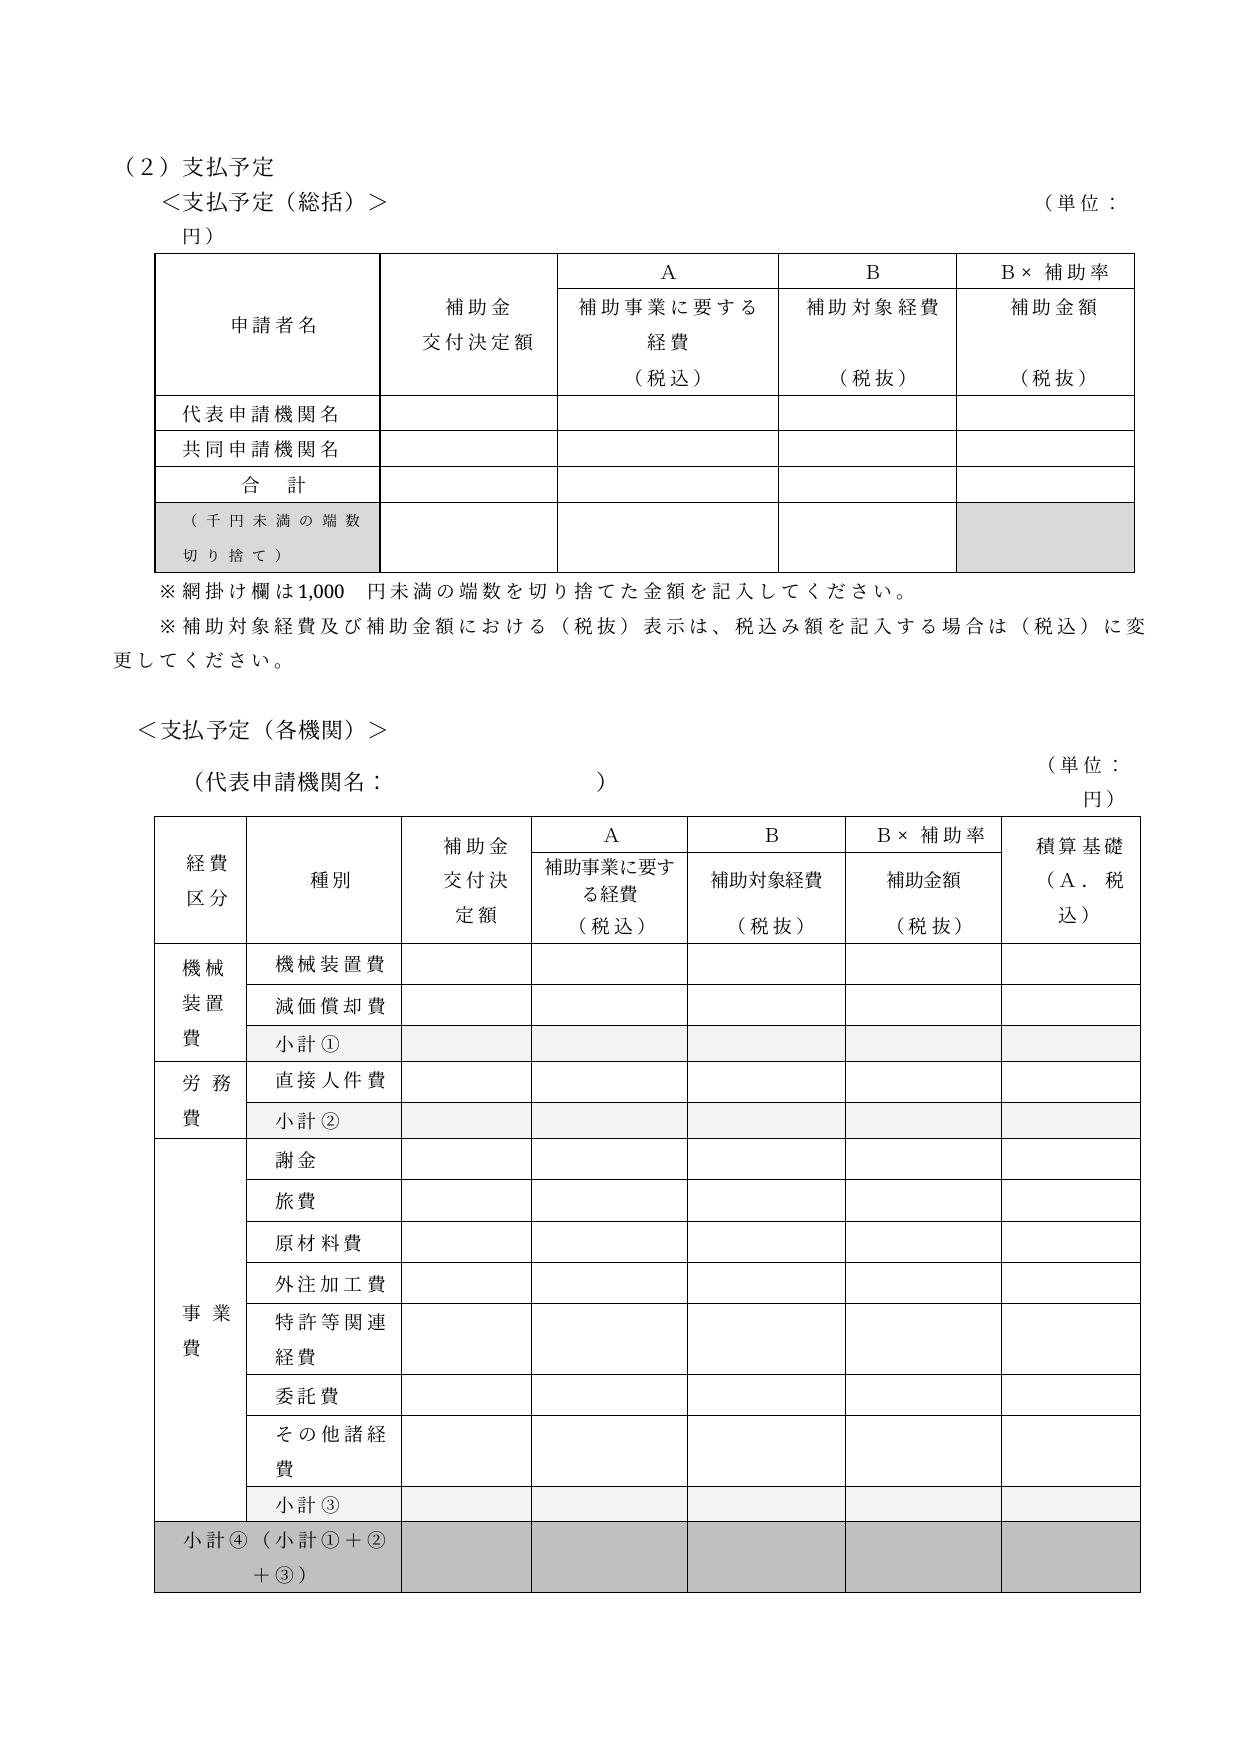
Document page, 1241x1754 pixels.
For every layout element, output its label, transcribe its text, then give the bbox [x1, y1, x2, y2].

table_cell 小計② [247, 1103, 401, 1138]
table_header Ｂ×補助率 [957, 254, 1134, 288]
text （２）支払予定 [114, 148, 1127, 183]
table_cell Ｂ [688, 817, 845, 852]
table_cell 機械装置費 [247, 944, 401, 984]
table_cell 補助金額 [957, 289, 1134, 359]
table_cell [381, 503, 557, 572]
table_cell [1002, 1522, 1140, 1592]
table_cell [1002, 1416, 1140, 1486]
table_cell 代表申請機関名 [156, 396, 379, 430]
table_cell [402, 1416, 531, 1486]
text ＜支払予定（各機関）＞ [114, 712, 1127, 747]
table_cell [846, 1263, 1001, 1303]
table_cell [402, 1522, 531, 1592]
table_cell [688, 1026, 845, 1061]
table_cell [1002, 1222, 1140, 1262]
table_cell [1002, 1180, 1140, 1221]
table_cell [957, 503, 1134, 572]
table_cell 種別 [247, 817, 401, 942]
table_cell [532, 1180, 687, 1221]
table_cell [532, 985, 687, 1025]
table_cell [558, 396, 778, 430]
table_cell [779, 431, 956, 466]
table_cell [688, 1062, 845, 1102]
table_cell [381, 467, 557, 502]
table_cell 機械 装置費 [155, 944, 246, 1061]
table_header Ａ [558, 254, 778, 288]
table_cell （税抜） [846, 907, 1001, 942]
table_cell 補助対象経費 [779, 289, 956, 359]
table_cell Ｂ×補助率 [846, 817, 1001, 852]
table_cell [688, 1416, 845, 1486]
table_cell [1002, 1375, 1140, 1415]
table_cell [846, 1026, 1001, 1061]
table_cell [688, 1180, 845, 1221]
table_cell [688, 1487, 845, 1521]
table_cell 共同申請機関名 [156, 431, 379, 466]
table_cell 謝金 [247, 1139, 401, 1179]
table_cell （税抜） [957, 359, 1134, 394]
table_cell [532, 1487, 687, 1521]
table_cell 補助金 交付決定額 [402, 817, 531, 942]
table_cell [532, 1263, 687, 1303]
table_cell （税込） [532, 907, 687, 942]
table_cell [532, 944, 687, 984]
table_cell [846, 1103, 1001, 1138]
table_cell [779, 396, 956, 430]
table_cell [957, 467, 1134, 502]
text ※補助対象経費及び補助金額における（税抜）表示は、税込み額を記入する場合は（税込）に変更してください。 [114, 608, 1153, 677]
table_cell [558, 467, 778, 502]
table_cell [532, 1416, 687, 1486]
table_cell 減価償却費 [247, 985, 401, 1025]
table_cell 小計③ [247, 1487, 401, 1521]
table_cell 小計④（小計①＋②＋③） [155, 1522, 401, 1592]
table_cell 補助事業に要する経費 [532, 853, 687, 907]
table_cell [402, 1026, 531, 1061]
table_cell （千円未満の端数切り捨て） [156, 503, 379, 572]
table_header 申請者名 [156, 254, 379, 394]
table_cell [402, 1222, 531, 1262]
table_cell [532, 1522, 687, 1592]
table_cell 補助対象経費 [688, 853, 845, 907]
table_cell 経費 区分 [155, 817, 246, 942]
table_cell [402, 1487, 531, 1521]
table_cell [957, 431, 1134, 466]
table_cell [532, 1026, 687, 1061]
table_cell [402, 1180, 531, 1221]
table_cell [1002, 944, 1140, 984]
table_header 補助金 交付決定額 [381, 254, 557, 394]
table_cell [846, 1222, 1001, 1262]
table_cell [1002, 1263, 1140, 1303]
table_cell [688, 1222, 845, 1262]
table_cell [1002, 1103, 1140, 1138]
text ※網掛け欄は1,000円未満の端数を切り捨てた金額を記入してください。 [114, 573, 1153, 608]
text ＜支払予定（総括）＞ （単位：円） [137, 183, 1127, 253]
table_cell [532, 1139, 687, 1179]
table_cell 原材料費 [247, 1222, 401, 1262]
table_cell [402, 985, 531, 1025]
table_cell [846, 944, 1001, 984]
table_header （単位：円） [1001, 747, 1140, 816]
table_cell [688, 1522, 845, 1592]
table_cell [532, 1375, 687, 1415]
table_cell [688, 944, 845, 984]
table_cell [558, 503, 778, 572]
table_header Ｂ [779, 254, 956, 288]
table_cell [688, 1263, 845, 1303]
table_cell [402, 944, 531, 984]
table_cell [688, 1103, 845, 1138]
table_cell 労務費 [155, 1062, 246, 1138]
table_cell [846, 1304, 1001, 1374]
table_cell [846, 985, 1001, 1025]
table_cell [688, 1375, 845, 1415]
table_cell Ａ [532, 817, 687, 852]
table_cell [402, 1304, 531, 1374]
table_cell （税抜） [688, 907, 845, 942]
table_cell [1002, 1062, 1140, 1102]
table_cell [1002, 1139, 1140, 1179]
table_cell 事業費 [155, 1139, 246, 1521]
table_cell [846, 1062, 1001, 1102]
table_cell [532, 1103, 687, 1138]
table_cell [688, 985, 845, 1025]
table_cell [846, 1180, 1001, 1221]
table_cell 委託費 [247, 1375, 401, 1415]
table_cell 合 計 [156, 467, 379, 502]
table_cell 特許等関連経費 [247, 1304, 401, 1374]
table_cell [846, 1522, 1001, 1592]
table_cell 補助事業に要する経費 [558, 289, 778, 359]
table_cell [558, 431, 778, 466]
table_header （代表申請機関名： ） [155, 747, 1001, 816]
table_cell [402, 1375, 531, 1415]
table_cell [1002, 1304, 1140, 1374]
table_cell [779, 467, 956, 502]
table_cell （税抜） [779, 359, 956, 394]
table_cell 外注加工費 [247, 1263, 401, 1303]
table_cell 旅費 [247, 1180, 401, 1221]
table_cell [402, 1062, 531, 1102]
table_cell [532, 1062, 687, 1102]
table_cell 小計① [247, 1026, 401, 1061]
table_cell [1002, 1487, 1140, 1521]
table_cell （税込） [558, 359, 778, 394]
table_cell [532, 1304, 687, 1374]
table_cell [779, 503, 956, 572]
table_cell 積算基礎 （Ａ.税込） [1002, 817, 1140, 942]
table_cell 補助金額 [846, 853, 1001, 907]
table_cell [402, 1263, 531, 1303]
table_cell その他諸経費 [247, 1416, 401, 1486]
table_cell [846, 1375, 1001, 1415]
table_cell [1002, 985, 1140, 1025]
table_cell [846, 1139, 1001, 1179]
table_cell [688, 1139, 845, 1179]
table_cell [957, 396, 1134, 430]
table_cell [846, 1487, 1001, 1521]
table_cell [381, 431, 557, 466]
table_cell [381, 396, 557, 430]
table_cell [688, 1304, 845, 1374]
table_cell [532, 1222, 687, 1262]
table_cell [846, 1416, 1001, 1486]
table_cell [402, 1103, 531, 1138]
table_cell 直接人件費 [247, 1062, 401, 1102]
table_cell [402, 1139, 531, 1179]
table_cell [1002, 1026, 1140, 1061]
